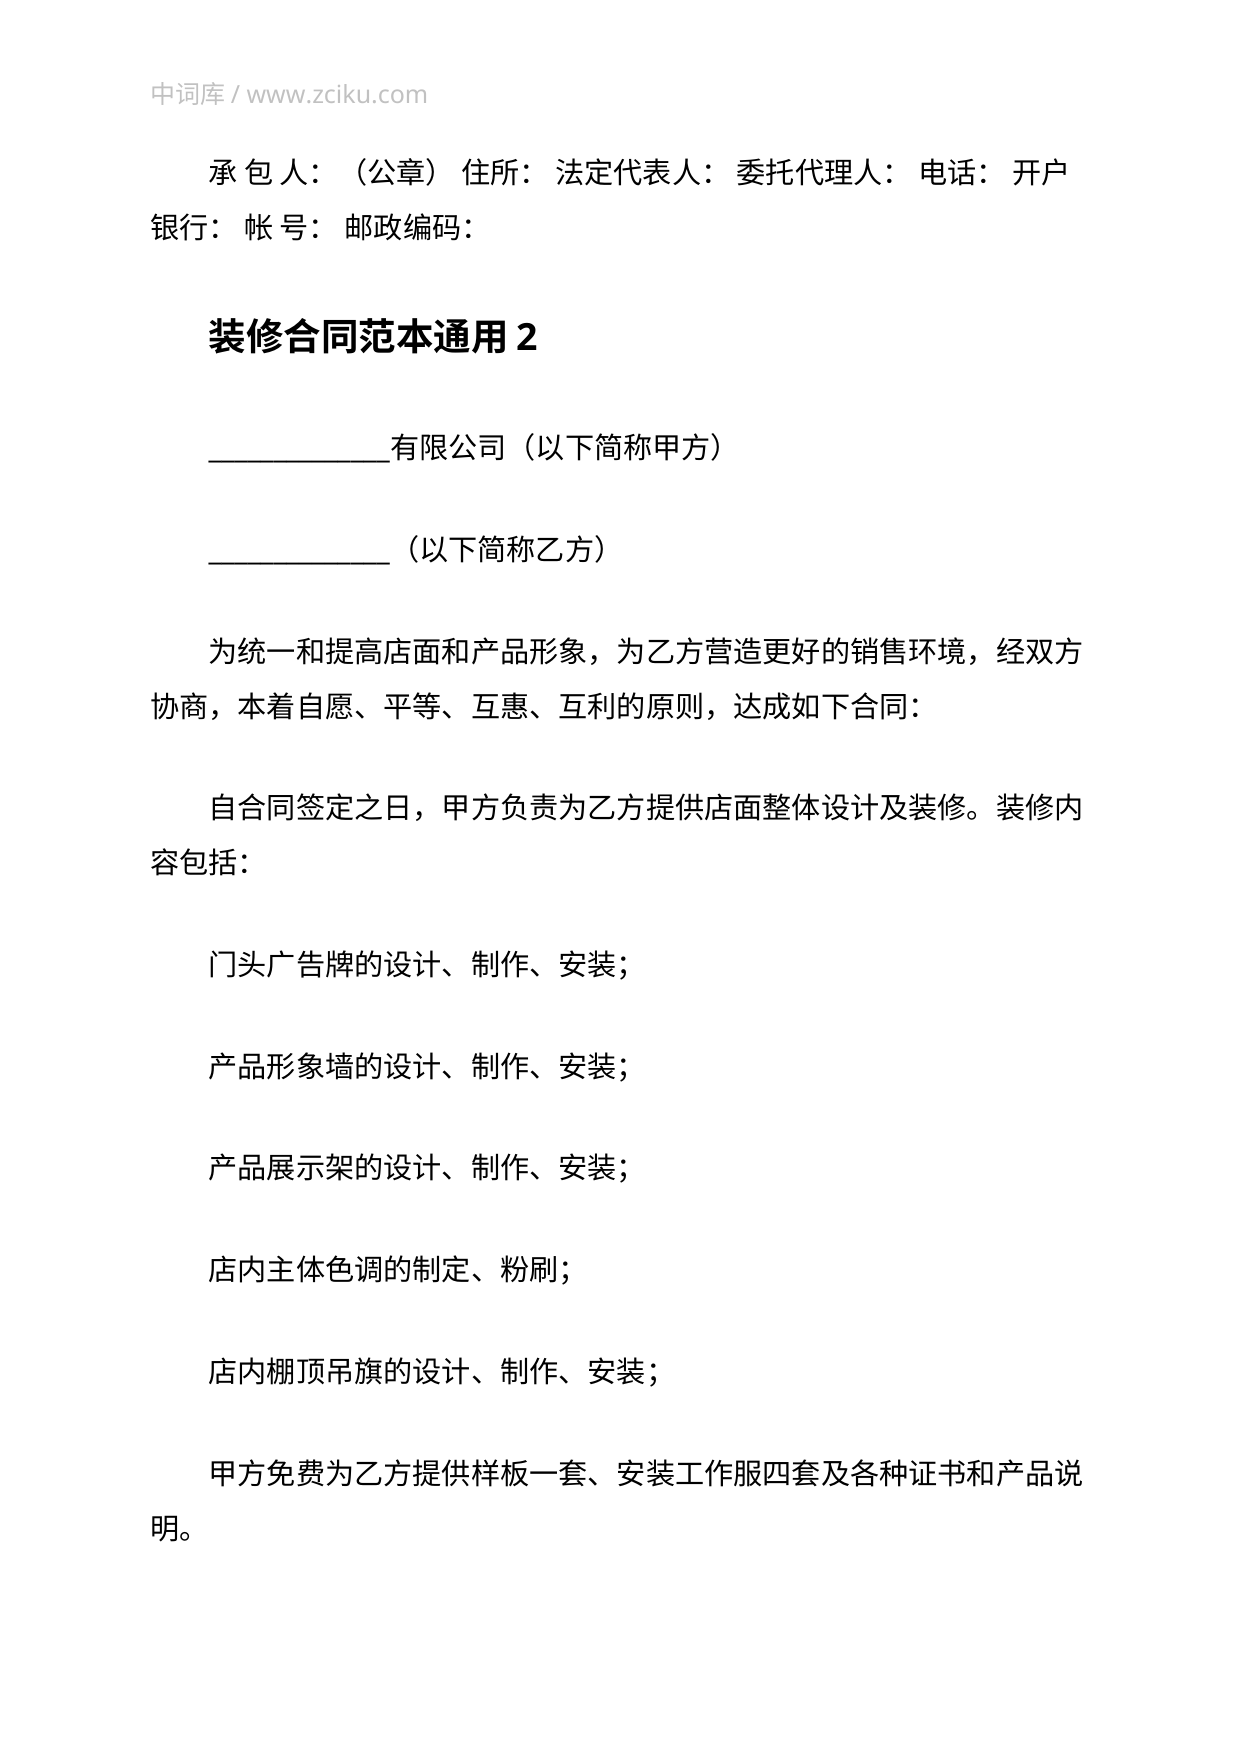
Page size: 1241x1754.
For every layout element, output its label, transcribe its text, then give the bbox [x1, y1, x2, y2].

text 产品形象墙的设计、制作、安装； [150, 1043, 1090, 1086]
text 装修合同范本通用2 [150, 307, 1090, 361]
text ______________有限公司（以下简称甲方） [150, 424, 1090, 467]
text 为统一和提高店面和产品形象，为乙方营造更好的销售环境，经双方协商，本着自愿、平等、互惠、互利的原则，达成如下合同： [150, 628, 1090, 725]
text 门头广告牌的设计、制作、安装； [150, 942, 1090, 984]
text ______________（以下简称乙方） [150, 526, 1090, 569]
text 承 包 人：（公章） 住所： 法定代表人： 委托代理人： 电话： 开户银行： 帐 号： 邮政编码： [150, 150, 1090, 247]
text 店内棚顶吊旗的设计、制作、安装； [150, 1349, 1090, 1391]
text 甲方免费为乙方提供样板一套、安装工作服四套及各种证书和产品说明。 [150, 1450, 1090, 1548]
text 自合同签定之日，甲方负责为乙方提供店面整体设计及装修。装修内容包括： [150, 785, 1090, 882]
text 店内主体色调的制定、粉刷； [150, 1247, 1090, 1289]
text 产品展示架的设计、制作、安装； [150, 1145, 1090, 1187]
